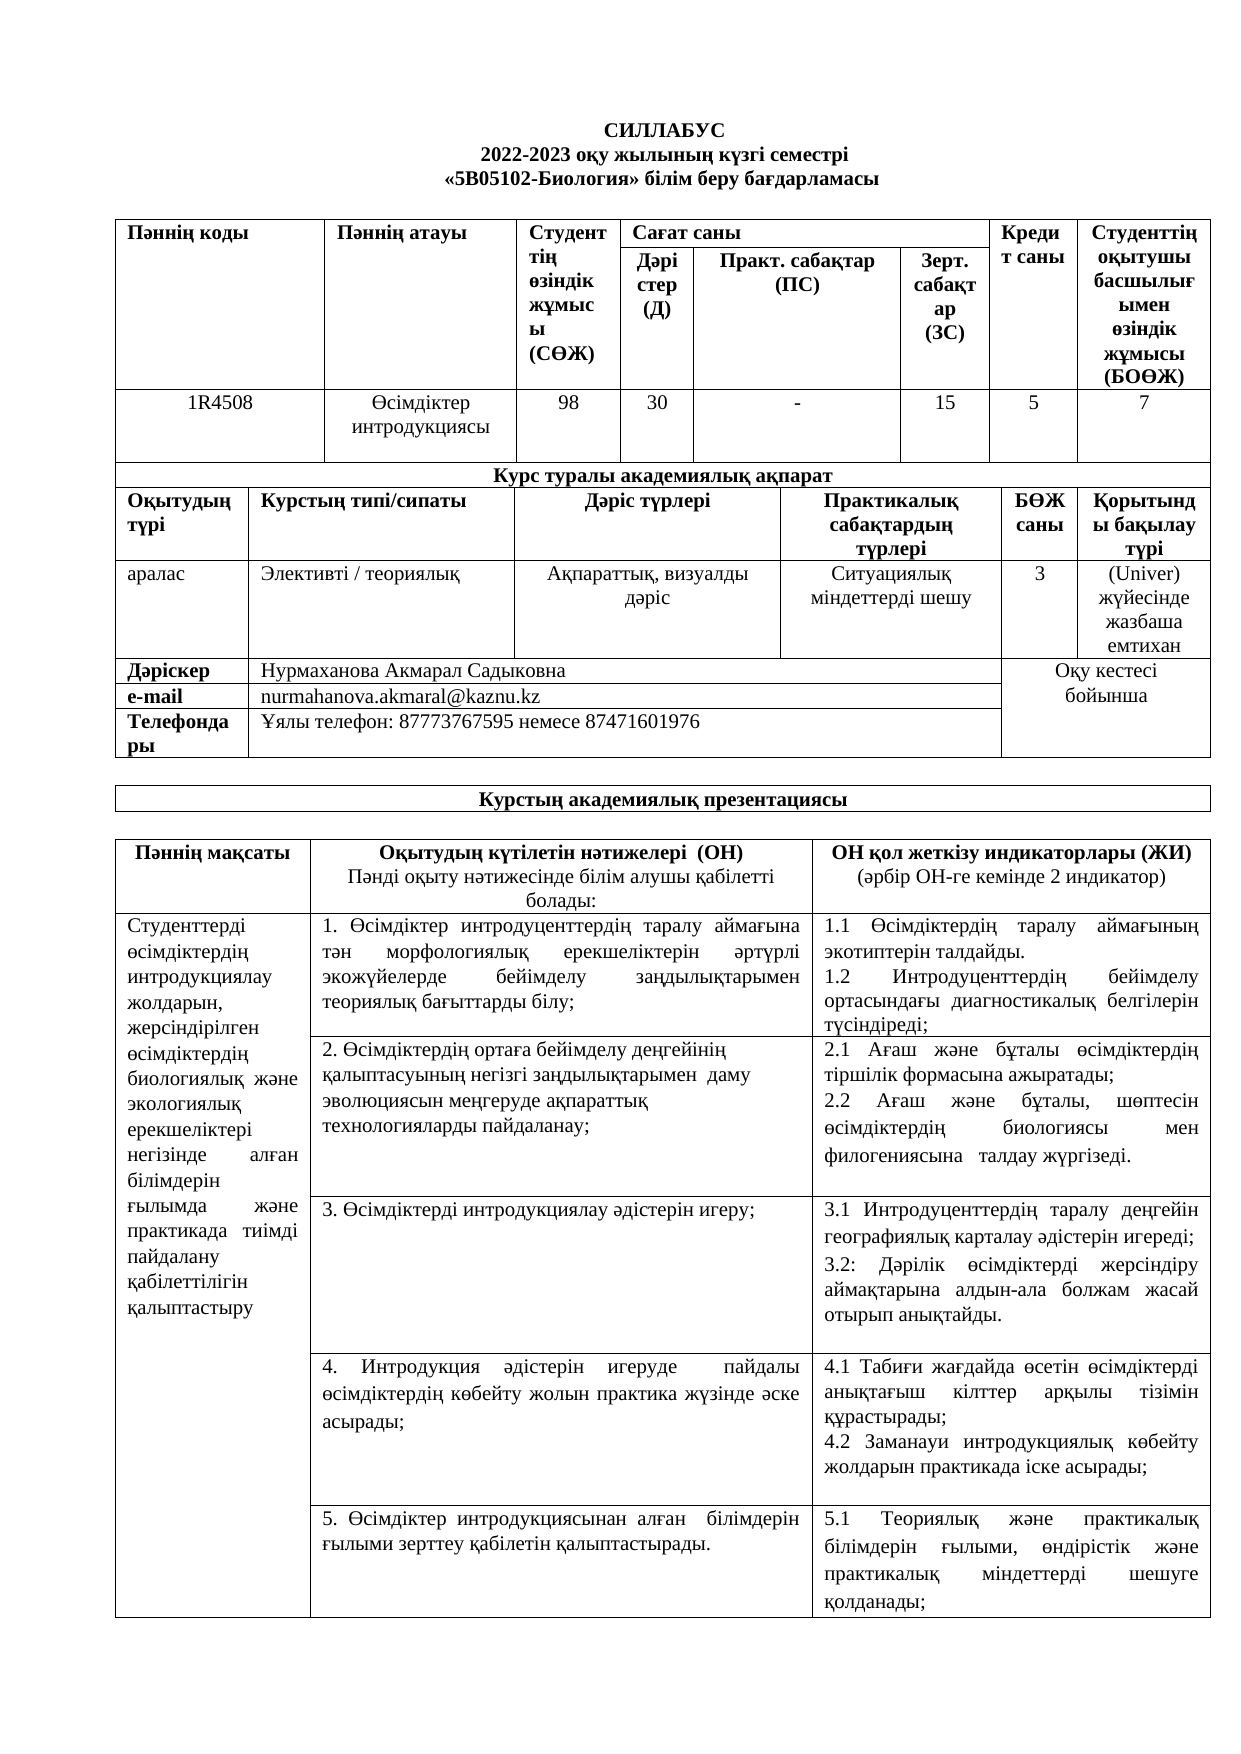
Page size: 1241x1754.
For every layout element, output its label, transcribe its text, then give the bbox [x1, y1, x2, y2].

table_cell 98 [517, 390, 620, 462]
table_cell 15 [901, 390, 989, 462]
table_cell Оқу кестесі бойынша [1002, 659, 1210, 757]
table_header Студенттің өзіндік жұмысы (СӨЖ) [517, 220, 620, 388]
table_cell БӨЖ саны [1002, 488, 1077, 560]
table_cell e-mail [116, 684, 248, 708]
table_cell 4. Интродукция әдістерін игеруде пайдалы өсімдіктердің көбейту жолын практика жүзінде әске асырады; [311, 1354, 812, 1505]
table_cell 3. Өсімдіктерді интродукциялау әдістерін игеру; [311, 1197, 812, 1353]
text 2022-2023 оқу жылының күзгі семестрі [177, 142, 1152, 166]
table_cell nurmahanova.akmaral@kaznu.kz [249, 684, 1001, 708]
table_cell аралас [116, 561, 248, 657]
table_cell Ақпараттық, визуалды дәріс [515, 561, 780, 657]
table_header Оқытудың күтілетін нәтижелері (ОН) Пәнді оқыту нәтижесінде білім алушы қабілетті болады: [311, 840, 812, 912]
table_cell 1R4508 [116, 390, 324, 462]
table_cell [311, 1506, 812, 1617]
table_header Сағат саны [621, 220, 989, 247]
table_cell Оқытудың түрі [116, 488, 248, 560]
text СИЛЛАБУС [177, 118, 1152, 142]
table_cell 3 [1002, 561, 1077, 657]
table_cell Дәріскер [116, 659, 248, 682]
table_cell 3.1 Интродуценттердің таралу деңгейін географиялық карталау әдістерін игереді; 3.2: Дәрілік өсімдіктерді жерсіндіру аймақтарына алдын-ала болжам жасай отырып анықтайды. [813, 1197, 1210, 1353]
table_cell Дәрістер (Д) [621, 248, 693, 388]
table_cell Курс туралы академиялық ақпарат [116, 463, 1210, 487]
table_header Пәннің атауы [325, 220, 516, 388]
table_cell Өсімдіктер интродукциясы [325, 390, 516, 462]
table_cell Зерт. сабақтар (ЗС) [901, 248, 989, 388]
table_cell 30 [621, 390, 693, 462]
text «5В05102-Биология» білім беру бағдарламасы [177, 166, 1152, 219]
table_cell Қорытынды бақылау түрі [1078, 488, 1210, 560]
table_cell 5 [990, 390, 1077, 462]
table_header ОН қол жеткізу индикаторлары (ЖИ) (әрбір ОН-ге кемінде 2 индикатор) [813, 840, 1210, 912]
table_cell Телефондары [116, 709, 248, 757]
table_cell Ұялы телефон: 87773767595 немесе 87471601976 [249, 709, 1001, 757]
table_cell Практ. сабақтар (ПС) [694, 248, 900, 388]
table_cell Нурмаханова Акмарал Садыковна [249, 659, 1001, 682]
table_header Кредит саны [990, 220, 1077, 388]
table_cell Курстың типі/сипаты [249, 488, 514, 560]
table_cell - [694, 390, 900, 462]
table_cell Практикалық сабақтардың түрлері [781, 488, 1001, 560]
table_cell Дәріс түрлері [515, 488, 780, 560]
table_header Студенттің оқытушы басшылығымен өзіндік жұмысы (БОӨЖ) [1078, 220, 1210, 388]
table_header Пәннің коды [116, 220, 324, 388]
table_cell Студенттерді өсімдіктердің интродукциялау жолдарын, жерсіндірілген өсімдіктердің биологиялық және экологиялық ерекшеліктері негізінде алған білімдерін ғылымда және практикада тиімді пайдалану қабілеттілігін қалыптастыру [116, 914, 310, 1617]
table_cell Ситуациялық міндеттерді шешу [781, 561, 1001, 657]
table_cell 1.1 Өсімдіктердің таралу аймағының экотиптерін талдайды. 1.2 Интродуценттердің бейімделу ортасындағы диагностикалық белгілерін түсіндіреді; [813, 914, 1210, 1036]
table_cell 2.1 Ағаш және бұталы өсімдіктердің тіршілік формасына ажыратады; 2.2 Ағаш және бұталы, шөптесін өсімдіктердің биологиясы мен филогениясына талдау жүргізеді. [813, 1037, 1210, 1196]
table_cell 1. Өсімдіктер интродуценттердің таралу аймағына тән морфологиялық ерекшеліктерін әртүрлі экожүйелерде бейімделу заңдылықтарымен теориялық бағыттарды білу; [311, 914, 812, 1036]
table_header Курстың академиялық презентациясы [116, 786, 1210, 811]
table_header Пәннің мақсаты [116, 840, 310, 912]
table_cell 2. Өсімдіктердің ортаға бейімделу деңгейінің қалыптасуының негізгі заңдылықтарымен даму эволюциясын меңгеруде ақпараттық технологияларды пайдаланау; [311, 1037, 812, 1196]
table_cell 4.1 Табиғи жағдайда өсетін өсімдіктерді анықтағыш кілттер арқылы тізімін құрастырады; 4.2 Заманауи интродукциялық көбейту жолдарын практикада іске асырады; [813, 1354, 1210, 1505]
table_cell 7 [1078, 390, 1210, 462]
table_cell Элективті / теориялық [249, 561, 514, 657]
table_cell (Univer) жүйесінде жазбаша емтихан [1078, 561, 1210, 657]
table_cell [813, 1506, 1210, 1617]
